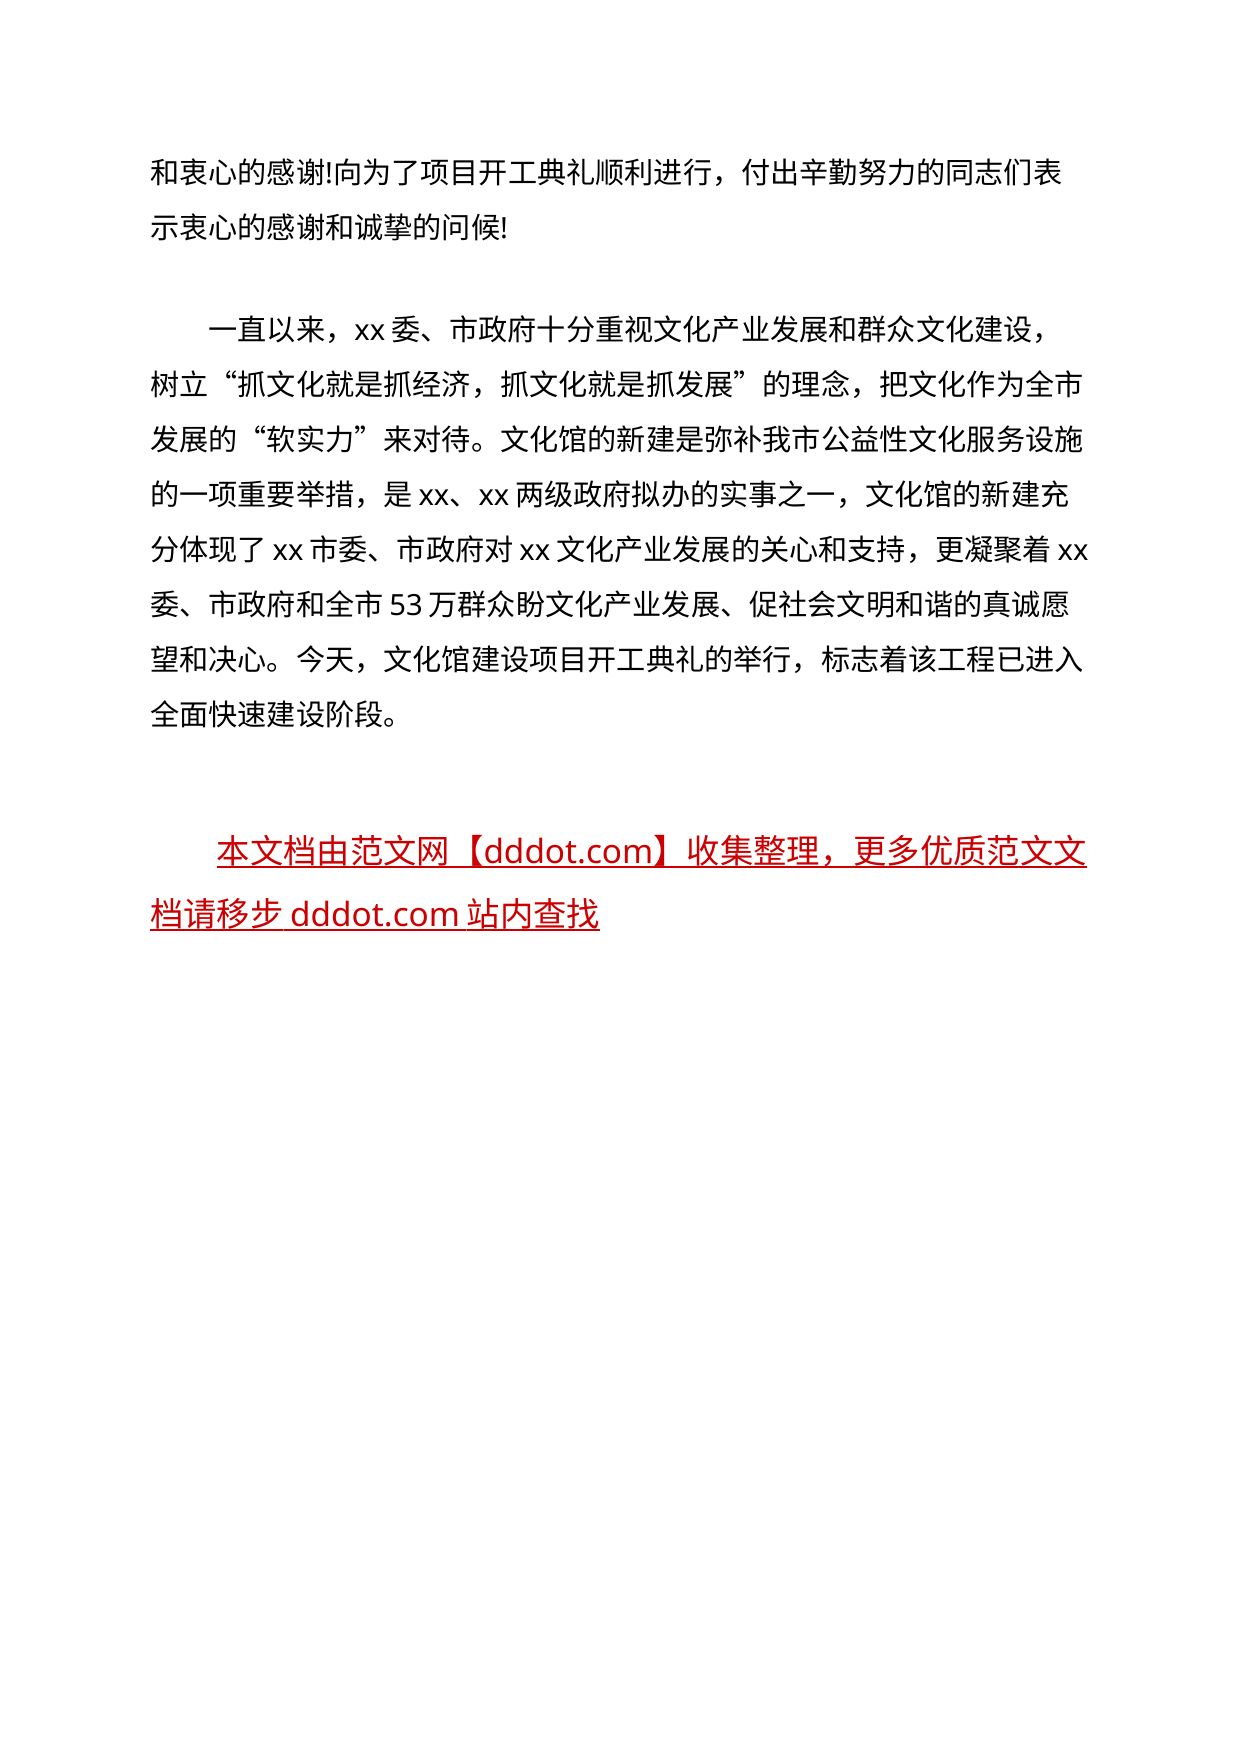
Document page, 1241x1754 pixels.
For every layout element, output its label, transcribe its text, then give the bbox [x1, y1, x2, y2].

text 本文档由范文网【dddot.com】收集整理，更多优质范文文档请移步dddot.com站内查找 [150, 825, 1090, 936]
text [150, 150, 1090, 247]
text 一直以来，xx委、市政府十分重视文化产业发展和群众文化建设，树立“抓文化就是抓经济，抓文化就是抓发展”的理念，把文化作为全市发展的“软实力”来对待。文化馆的新建是弥补我市公益性文化服务设施的一项重要举措，是xx、xx两级政府拟办的实事之一，文化馆的新建充分体现了xx市委、市政府对xx文化产业发展的关心和支持，更凝聚着xx委、市政府和全市53万群众盼文化产业发展、促社会文明和谐的真诚愿望和决心。今天，文化馆建设项目开工典礼的举行，标志着该工程已进入全面快速建设阶段。 [150, 307, 1090, 734]
